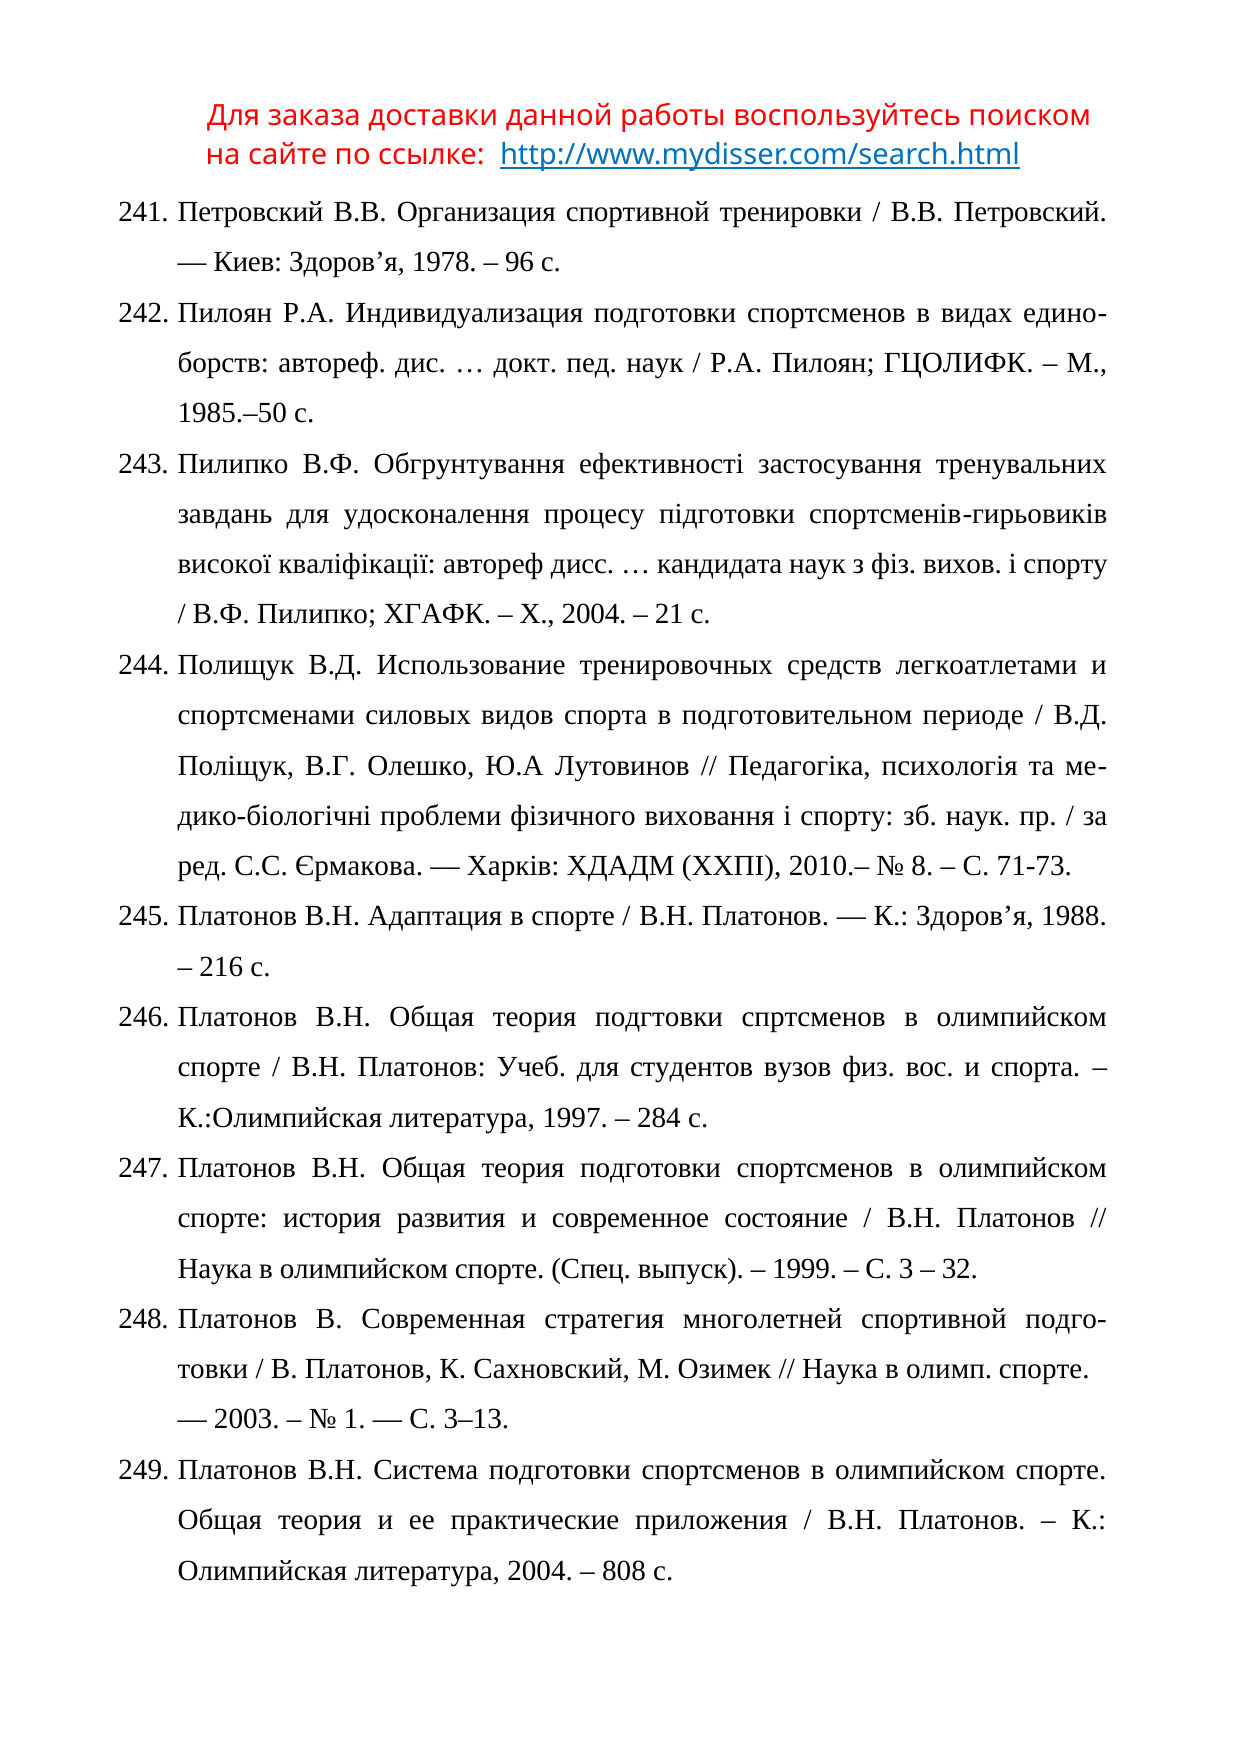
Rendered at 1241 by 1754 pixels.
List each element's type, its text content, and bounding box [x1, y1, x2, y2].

list Платонов В.Н. Общая теория подготовки спортсменов в олимпийском спорте: история развития и современное состояние / В.Н. Платонов // Наука в олимпийском спорте. (Спец. выпуск). – 1999. – С. 3 – 32. [118, 1150, 1107, 1284]
list Платонов В. Современная стратегия многолетней спортивной подго-товки / В. Платонов, К. Сахновский, М. Озимек // Наука в олимп. спорте. [118, 1301, 1107, 1385]
text — 2003. – № 1. — С. 3–13. [177, 1402, 1107, 1435]
list Петровский В.В. Организация спортивной тренировки / В.В. Петровский. –– Киев: Здоров’я, 1978. – 96 с. [118, 194, 1107, 278]
list Пилипко В.Ф. Обгрунтування ефективності застосування тренувальних завдань для удосконалення процесу підготовки спортсменів-гирьовиків високої кваліфікації: автореф дисс. … кандидата наук з фіз. вихов. і спорту / В.Ф. Пилипко; ХГАФК. – Х., 2004. – 21 с. [118, 446, 1107, 630]
list Пилоян Р.А. Индивидуализация подготовки спортсменов в видах едино-борств: автореф. дис. … докт. пед. наук / Р.А. Пилоян; ГЦОЛИФК. – М., 1985.–50 с. [118, 295, 1107, 429]
list Платонов В.Н. Адаптация в спорте / В.Н. Платонов. –– К.: Здоров’я, 1988. – 216 с. [118, 898, 1107, 982]
list Полищук В.Д. Использование тренировочных средств легкоатлетами и спортсменами силовых видов спорта в подготовительном периоде / В.Д. Поліщук, В.Г. Олешко, Ю.А Лутовинов // Педагогіка, психологія та ме-дико-біологічні проблеми фізичного виховання і спорту: зб. наук. пр. / за ред. С.С. Єрмакова. –– Харків: ХДАДМ (ХХПІ), 2010.– № 8. – С. 71-73. [118, 647, 1107, 882]
list Платонов В.Н. Система подготовки спортсменов в олимпийском спорте. Общая теория и ее практические приложения / В.Н. Платонов. – К.: Олимпийская литература, 2004. – 808 с. [118, 1452, 1107, 1586]
list Платонов В.Н. Общая теория подгтовки спртсменов в олимпийском спорте / В.Н. Платонов: Учеб. для студентов вузов физ. вос. и спорта. – К.:Олимпийская литература, 1997. – 284 с. [118, 999, 1107, 1133]
